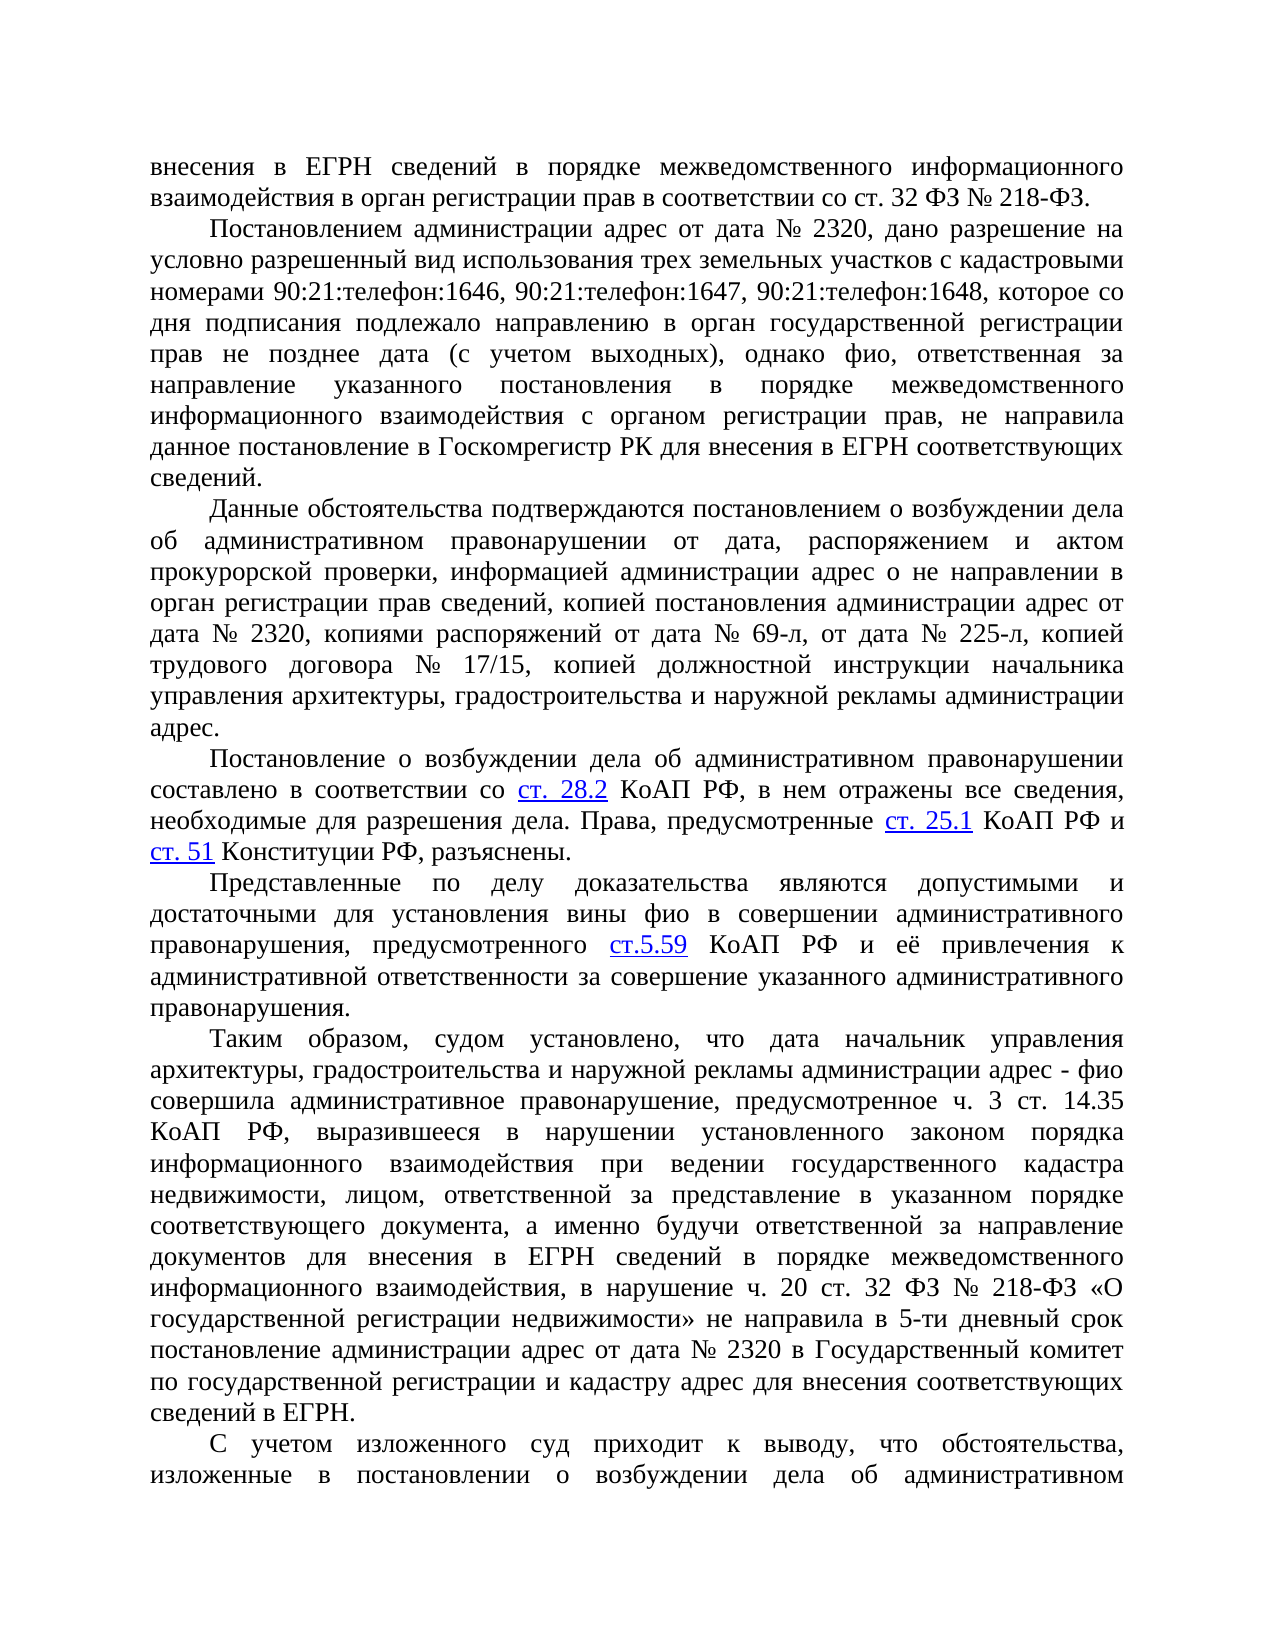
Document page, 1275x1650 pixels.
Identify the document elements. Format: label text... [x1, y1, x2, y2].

text Постановлением администрации адрес от дата № 2320, дано разрешение на условно разрешенный вид использования трех земельных участков с кадастровыми номерами 90:21:телефон:1646, 90:21:телефон:1647, 90:21:телефон:1648, которое со дня подписания подлежало направлению в орган государственной регистрации прав не позднее дата (с учетом выходных), однако фио, ответственная за направление указанного постановления в порядке межведомственного информационного взаимодействия с органом регистрации прав, не направила данное постановление в Госкомрегистр РК для внесения в ЕГРН соответствующих сведений. [150, 212, 1125, 493]
text Данные обстоятельства подтверждаются постановлением о возбуждении дела об административном правонарушении от дата, распоряжением и актом прокурорской проверки, информацией администрации адрес о не направлении в орган регистрации прав сведений, копией постановления администрации адрес от дата № 2320, копиями распоряжений от дата № 69-л, от дата № 225-л, копией трудового договора № 17/15, копией должностной инструкции начальника управления архитектуры, градостроительства и наружной рекламы администрации адрес. [150, 493, 1125, 742]
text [150, 1427, 1125, 1489]
text Таким образом, судом установлено, что дата начальник управления архитектуры, градостроительства и наружной рекламы администрации адрес - фио совершила административное правонарушение, предусмотренное ч. 3 ст. 14.35 КоАП РФ, выразившееся в нарушении установленного законом порядка информационного взаимодействия при ведении государственного кадастра недвижимости, лицом, ответственной за представление в указанном порядке соответствующего документа, а именно будучи ответственной за направление документов для внесения в ЕГРН сведений в порядке межведомственного информационного взаимодействия, в нарушение ч. 20 ст. 32 ФЗ № 218-ФЗ «О государственной регистрации недвижимости» не направила в 5-ти дневный срок постановление администрации адрес от дата № 2320 в Государственный комитет по государственной регистрации и кадастру адрес для внесения соответствующих сведений в ЕГРН. [150, 1022, 1125, 1427]
text Представленные по делу доказательства являются допустимыми и достаточными для установления вины фио в совершении административного правонарушения, предусмотренного ст.5.59 КоАП РФ и её привлечения к административной ответственности за совершение указанного административного правонарушения. [150, 866, 1125, 1022]
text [150, 150, 1125, 212]
text Постановление о возбуждении дела об административном правонарушении составлено в соответствии со ст. 28.2 КоАП РФ, в нем отражены все сведения, необходимые для разрешения дела. Права, предусмотренные ст. 25.1 КоАП РФ и ст. 51 Конституции РФ, разъяснены. [150, 742, 1125, 866]
